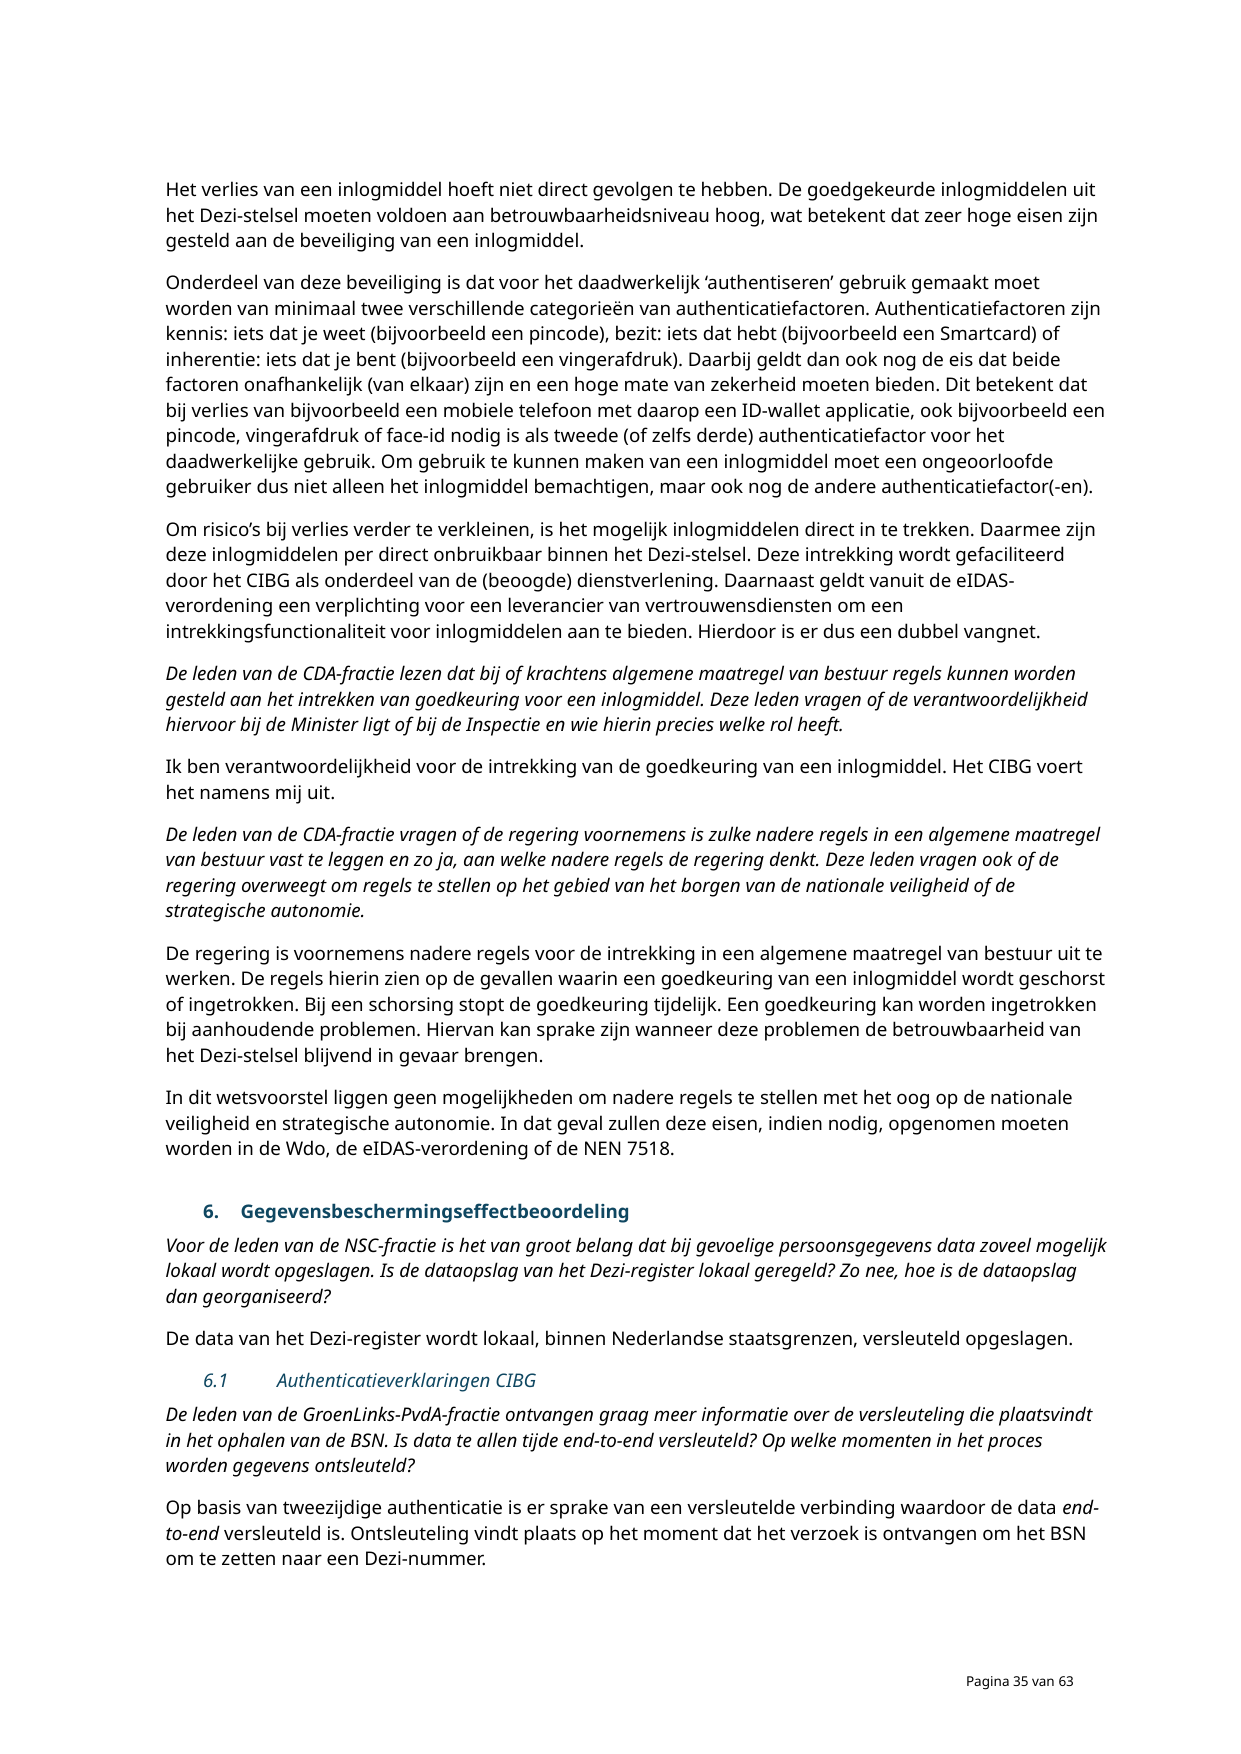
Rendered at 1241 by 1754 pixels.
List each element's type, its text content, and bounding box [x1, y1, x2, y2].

text De data van het Dezi-register wordt lokaal, binnen Nederlandse staatsgrenzen, versleuteld opgeslagen. [165, 1325, 1108, 1351]
text Onderdeel van deze beveiliging is dat voor het daadwerkelijk ‘authentiseren’ gebruik gemaakt moet worden van minimaal twee verschillende categorieën van authenticatiefactoren. Authenticatiefactoren zijn kennis: iets dat je weet (bijvoorbeeld een pincode), bezit: iets dat hebt (bijvoorbeeld een Smartcard) of inherentie: iets dat je bent (bijvoorbeeld een vingerafdruk). Daarbij geldt dan ook nog de eis dat beide factoren onafhankelijk (van elkaar) zijn en een hoge mate van zekerheid moeten bieden. Dit betekent dat bij verlies van bijvoorbeeld een mobiele telefoon met daarop een ID-wallet applicatie, ook bijvoorbeeld een pincode, vingerafdruk of face-id nodig is als tweede (of zelfs derde) authenticatiefactor voor het daadwerkelijke gebruik. Om gebruik te kunnen maken van een inlogmiddel moet een ongeoorloofde gebruiker dus niet alleen het inlogmiddel bemachtigen, maar ook nog de andere authenticatiefactor(-en). [165, 270, 1108, 499]
text Voor de leden van de NSC-fractie is het van groot belang dat bij gevoelige persoonsgegevens data zoveel mogelijk lokaal wordt opgeslagen. Is de dataopslag van het Dezi-register lokaal geregeld? Zo nee, hoe is de dataopslag dan georganiseerd? [165, 1232, 1108, 1309]
text Om risico’s bij verlies verder te verkleinen, is het mogelijk inlogmiddelen direct in te trekken. Daarmee zijn deze inlogmiddelen per direct onbruikbaar binnen het Dezi-stelsel. Deze intrekking wordt gefaciliteerd door het CIBG als onderdeel van de (beoogde) dienstverlening. Daarnaast geldt vanuit de eIDAS-verordening een verplichting voor een leverancier van vertrouwensdiensten om een intrekkingsfunctionaliteit voor inlogmiddelen aan te bieden. Hierdoor is er dus een dubbel vangnet. [165, 516, 1108, 644]
text De regering is voornemens nadere regels voor de intrekking in een algemene maatregel van bestuur uit te werken. De regels hierin zien op de gevallen waarin een goedkeuring van een inlogmiddel wordt geschorst of ingetrokken. Bij een schorsing stopt de goedkeuring tijdelijk. Een goedkeuring kan worden ingetrokken bij aanhoudende problemen. Hiervan kan sprake zijn wanneer deze problemen de betrouwbaarheid van het Dezi-stelsel blijvend in gevaar brengen. [165, 940, 1108, 1068]
text In dit wetsvoorstel liggen geen mogelijkheden om nadere regels te stellen met het oog op de nationale veiligheid en strategische autonomie. In dat geval zullen deze eisen, indien nodig, opgenomen moeten worden in de Wdo, de eIDAS-verordening of de NEN 7518. [165, 1084, 1108, 1161]
text De leden van de GroenLinks-PvdA-fractie ontvangen graag meer informatie over de versleuteling die plaatsvindt in het ophalen van de BSN. Is data te allen tijde end-to-end versleuteld? Op welke momenten in het proces worden gegevens ontsleuteld? [165, 1401, 1108, 1478]
text Het verlies van een inlogmiddel hoeft niet direct gevolgen te hebben. De goedgekeurde inlogmiddelen uit het Dezi-stelsel moeten voldoen aan betrouwbaarheidsniveau hoog, wat betekent dat zeer hoge eisen zijn gesteld aan de beveiliging van een inlogmiddel. [165, 176, 1108, 253]
list Gegevensbeschermingseffectbeoordeling [203, 1198, 1108, 1224]
text Ik ben verantwoordelijkheid voor de intrekking van de goedkeuring van een inlogmiddel. Het CIBG voert het namens mij uit. [165, 753, 1108, 804]
list Authenticatieverklaringen CIBG [203, 1368, 1108, 1393]
text De leden van de CDA-fractie lezen dat bij of krachtens algemene maatregel van bestuur regels kunnen worden gesteld aan het intrekken van goedkeuring voor een inlogmiddel. Deze leden vragen of de verantwoordelijkheid hiervoor bij de Minister ligt of bij de Inspectie en wie hierin precies welke rol heeft. [165, 660, 1108, 737]
text Op basis van tweezijdige authenticatie is er sprake van een versleutelde verbinding waardoor de data end-to-end versleuteld is. Ontsleuteling vindt plaats op het moment dat het verzoek is ontvangen om het BSN om te zetten naar een Dezi-nummer. [165, 1495, 1108, 1571]
text De leden van de CDA-fractie vragen of de regering voornemens is zulke nadere regels in een algemene maatregel van bestuur vast te leggen en zo ja, aan welke nadere regels de regering denkt. Deze leden vragen ook of de regering overweegt om regels te stellen op het gebied van het borgen van de nationale veiligheid of de strategische autonomie. [165, 821, 1108, 923]
